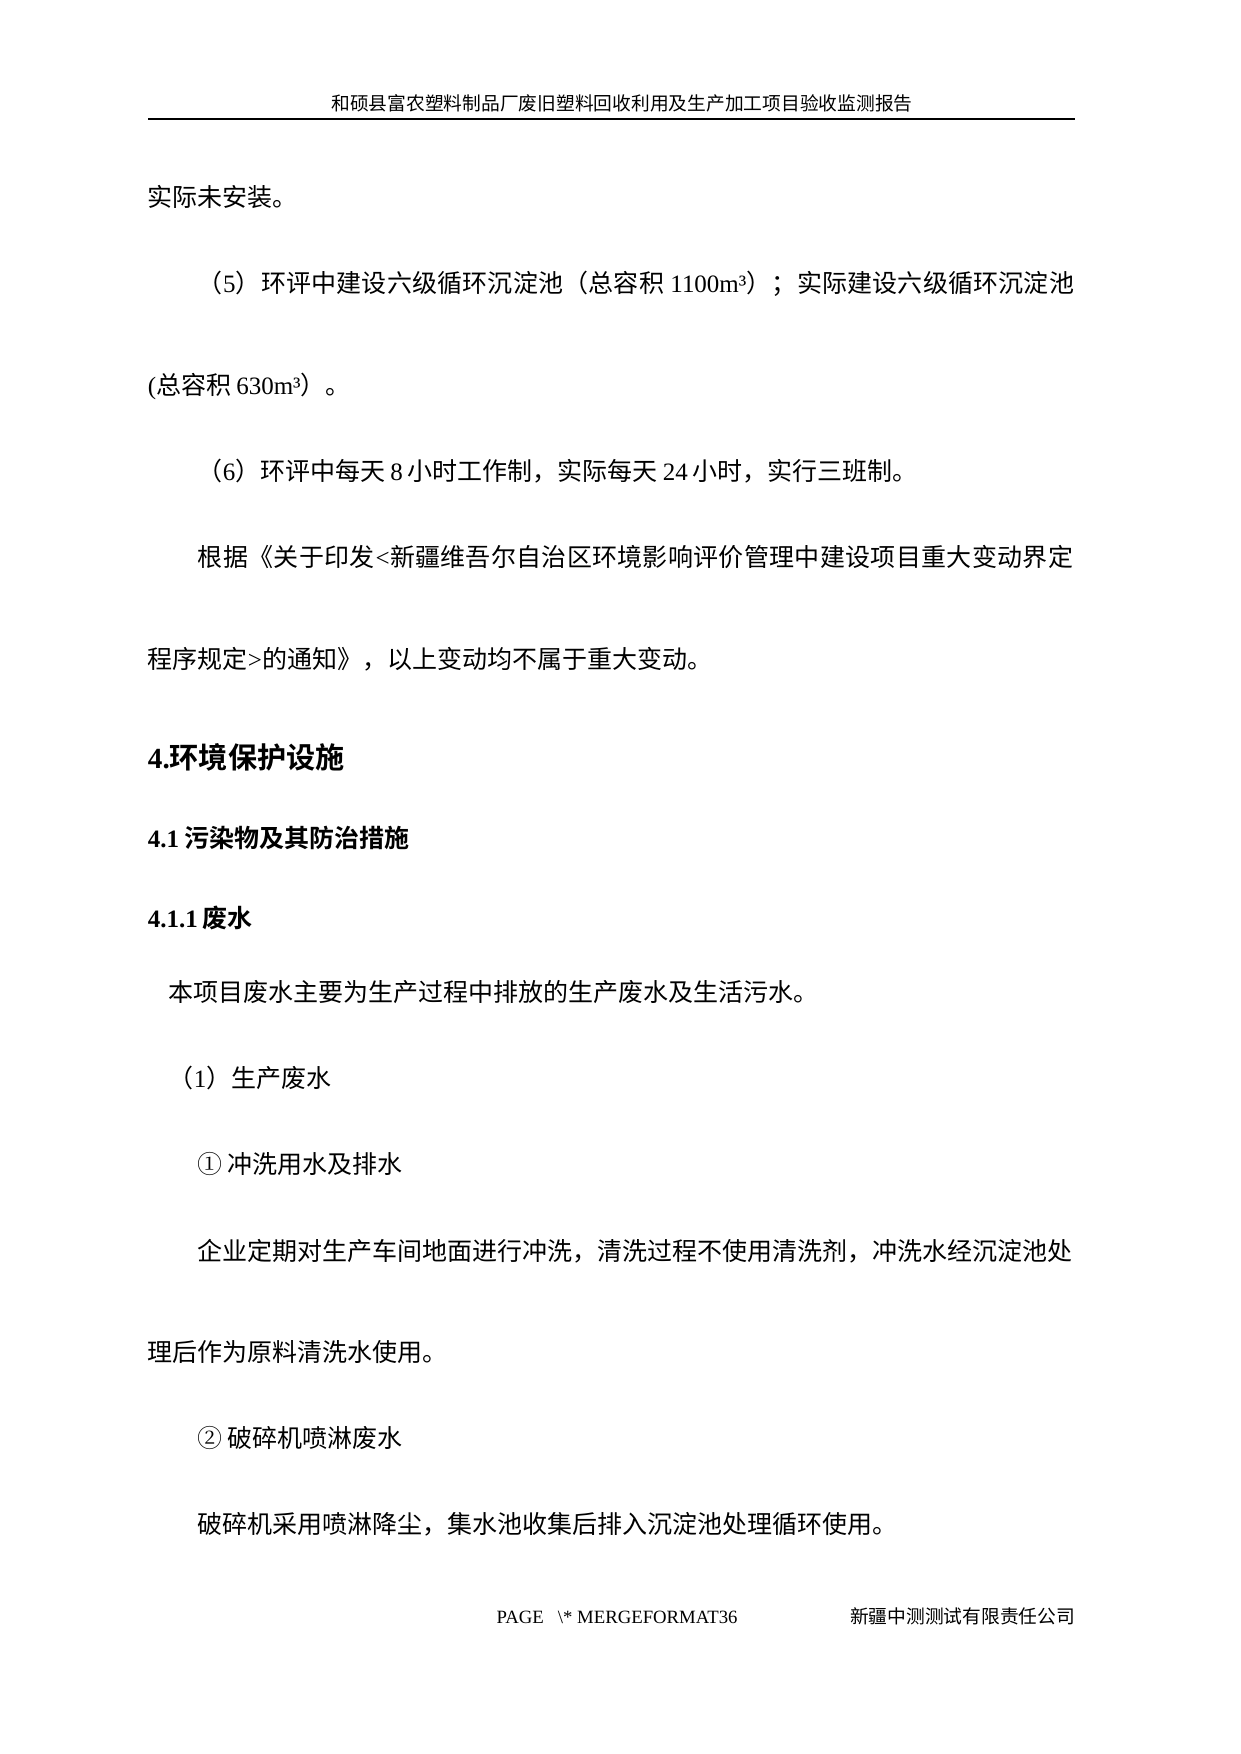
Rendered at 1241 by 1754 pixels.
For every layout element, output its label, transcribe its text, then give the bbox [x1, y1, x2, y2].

text ①冲洗用水及排水 [148, 1129, 1075, 1197]
text 企业定期对生产车间地面进行冲洗，清洗过程不使用清洗剂，冲洗水经沉淀池处理后作为原料清洗水使用。 [148, 1215, 1075, 1385]
text 根据《关于印发<新疆维吾尔自治区环境影响评价管理中建设项目重大变动界定程序规定>的通知》，以上变动均不属于重大变动。 [148, 522, 1075, 691]
subtitle 4.1.1废水 [148, 883, 1075, 951]
text 破碎机采用喷淋降尘，集水池收集后排入沉淀池处理循环使用。 [148, 1489, 1075, 1557]
subtitle 4.1污染物及其防治措施 [148, 802, 1075, 870]
text （1）生产废水 [148, 1043, 1075, 1111]
text 本项目废水主要为生产过程中排放的生产废水及生活污水。 [148, 957, 1075, 1025]
subtitle 4.环境保护设施 [148, 722, 1075, 790]
text ②破碎机喷淋废水 [148, 1403, 1075, 1471]
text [148, 162, 1075, 229]
text （6）环评中每天8小时工作制，实际每天24小时，实行三班制。 [148, 436, 1075, 503]
text （5）环评中建设六级循环沉淀池（总容积1100m³）；实际建设六级循环沉淀池(总容积630m³）。 [148, 248, 1075, 417]
